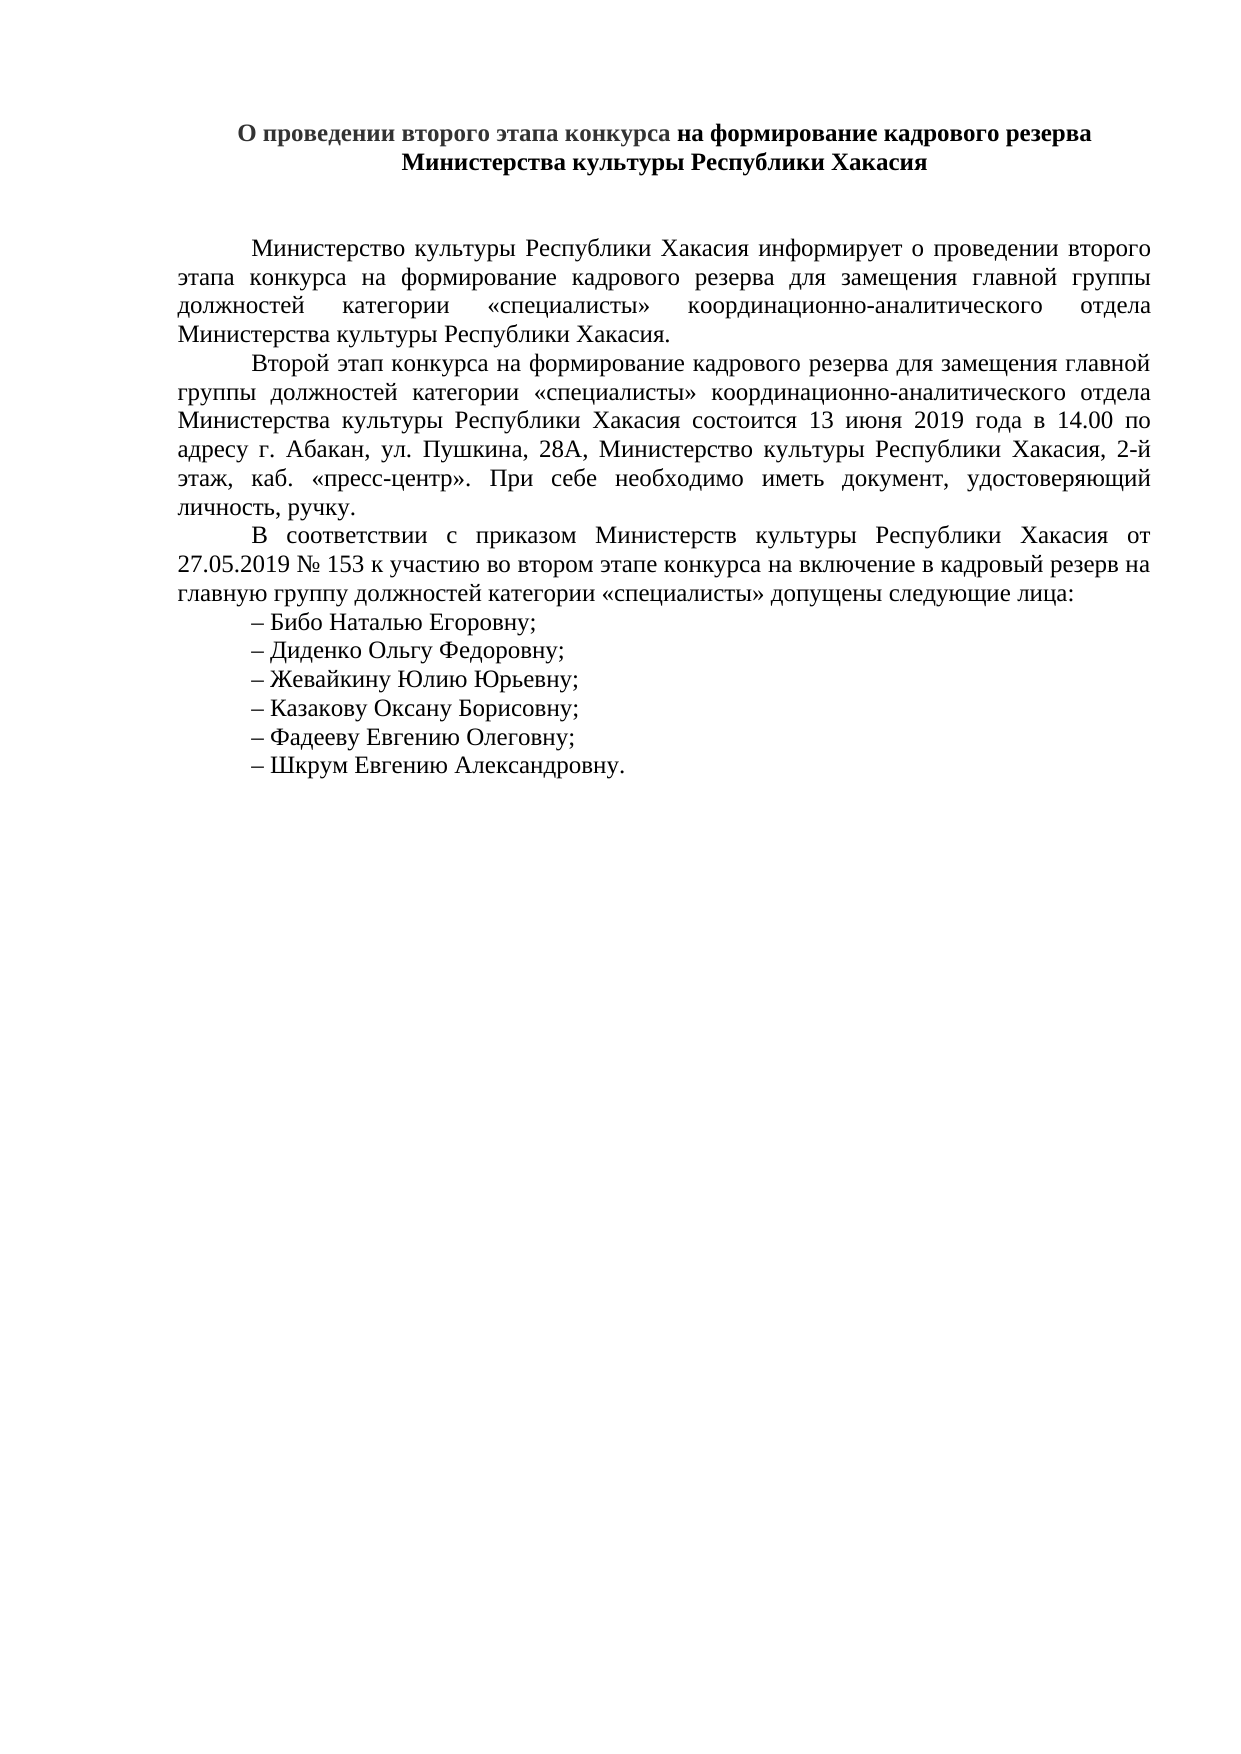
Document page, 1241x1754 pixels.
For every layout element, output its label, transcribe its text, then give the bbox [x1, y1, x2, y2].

text – Жевайкину Юлию Юрьевну; [177, 664, 1152, 693]
text В соответствии с приказом Министерств культуры Республики Хакасия от 27.05.2019 № 153 к участию во втором этапе конкурса на включение в кадровый резерв на главную группу должностей категории «специалисты» допущены следующие лица: [177, 521, 1152, 607]
text Второй этап конкурса на формирование кадрового резерва для замещения главной группы должностей категории «специалисты» координационно-аналитического отдела Министерства культуры Республики Хакасия состоится 13 июня 2019 года в 14.00 по адресу г. Абакан, ул. Пушкина, 28А, Министерство культуры Республики Хакасия, 2-й этаж, каб. «пресс-центр». При себе необходимо иметь документ, удостоверяющий личность, ручку. [177, 348, 1152, 521]
text – Диденко Ольгу Федоровну; [177, 636, 1152, 664]
text – Бибо Наталью Егоровну; [177, 607, 1152, 636]
text Министерство культуры Республики Хакасия информирует о проведении второго этапа конкурса на формирование кадрового резерва для замещения главной группы должностей категории «специалисты» координационно-аналитического отдела Министерства культуры Республики Хакасия. [177, 233, 1152, 348]
text – Фадееву Евгению Олеговну; [177, 722, 1152, 751]
text – Шкрум Евгению Александровну. [177, 751, 1152, 779]
text О проведении второго этапа конкурса на формирование кадрового резерва [177, 118, 1152, 147]
text – Казакову Оксану Борисовну; [177, 693, 1152, 722]
text Министерства культуры Республики Хакасия [177, 147, 1152, 176]
